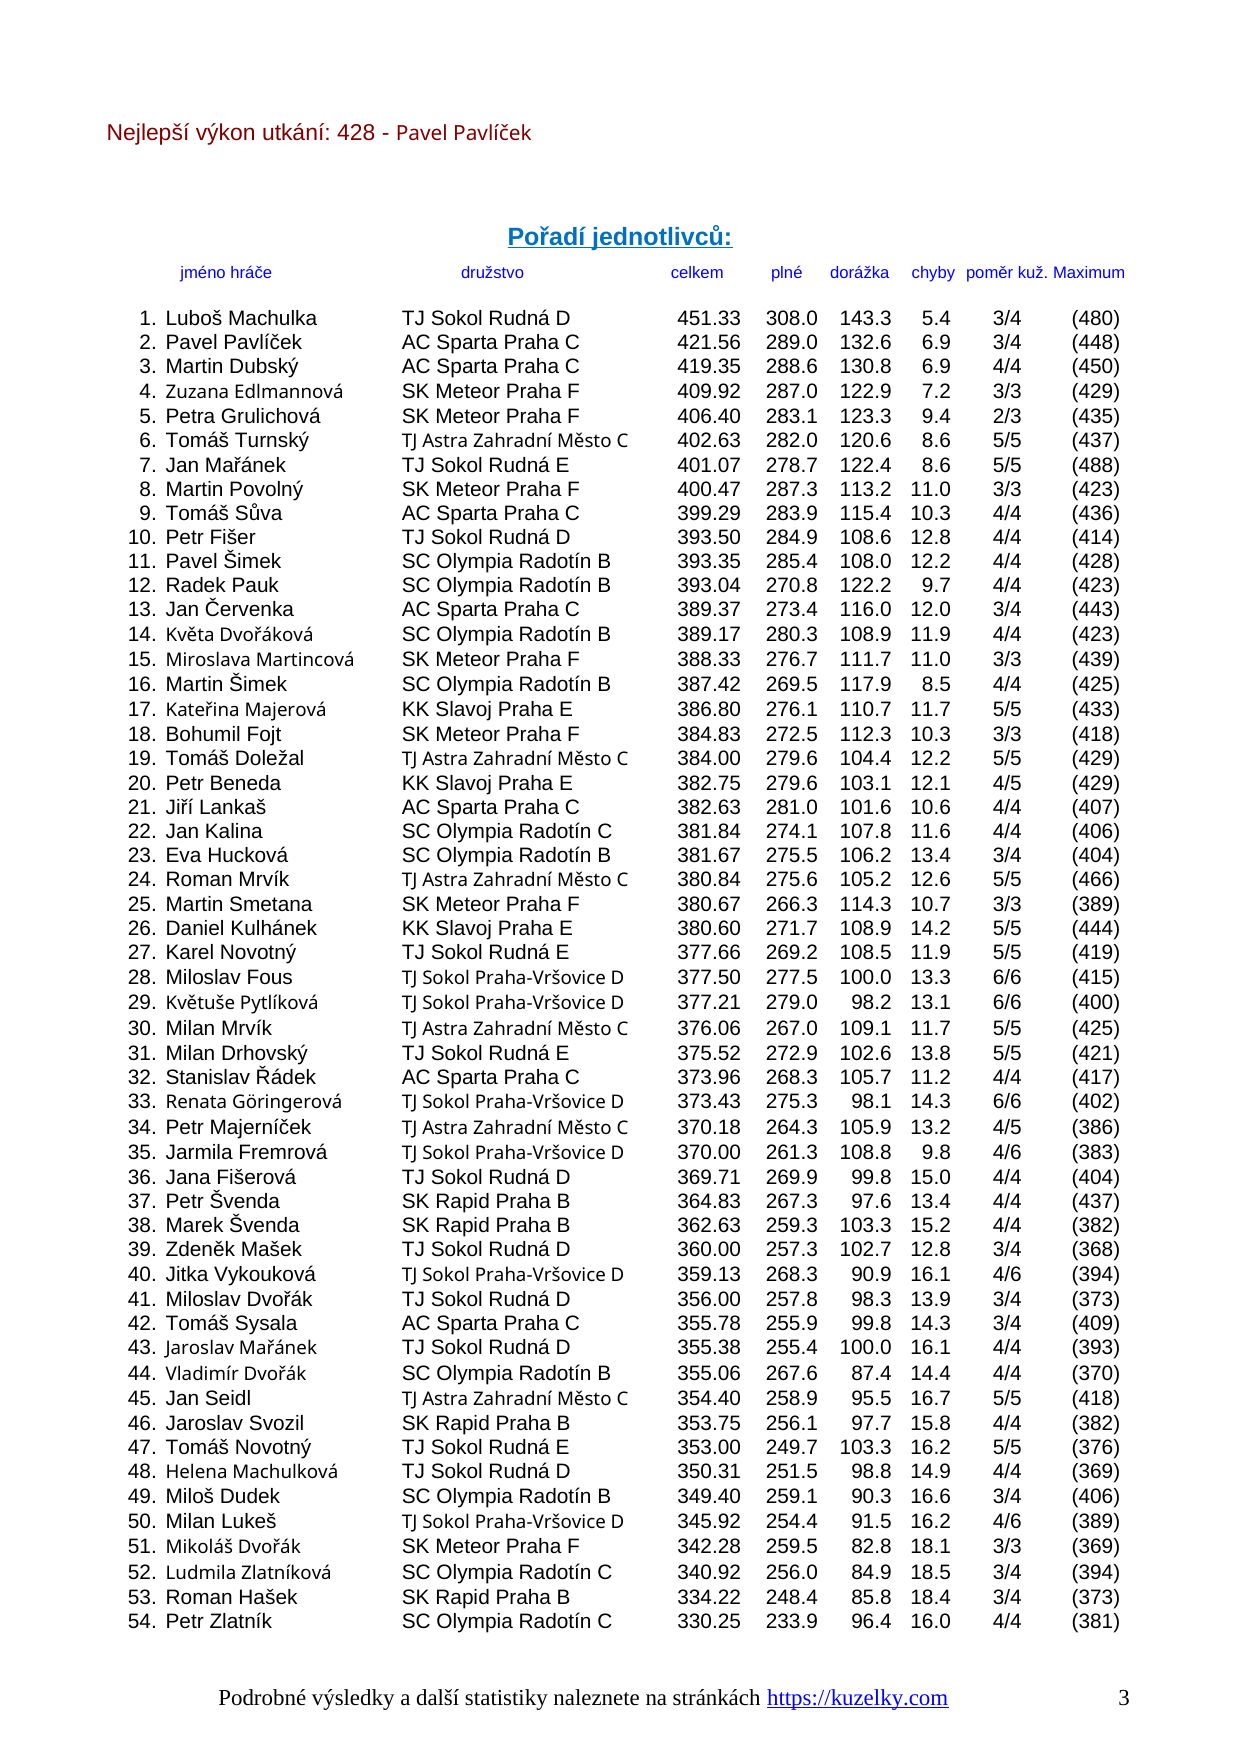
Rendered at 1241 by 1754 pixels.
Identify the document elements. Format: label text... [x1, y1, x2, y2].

text 49. Miloš Dudek SC Olympia Radotín B 349.40 259.1 90.3 16.6 3/4 (406) [106, 1484, 1134, 1508]
text 35. Jarmila Fremrová TJ Sokol Praha-Vršovice D 370.00 261.3 108.8 9.8 4/6 (383) [106, 1139, 1134, 1165]
text 29. Květuše Pytlíková TJ Sokol Praha-Vršovice D 377.21 279.0 98.2 13.1 6/6 (400) [106, 989, 1134, 1015]
text 13. Jan Červenka AC Sparta Praha C 389.37 273.4 116.0 12.0 3/4 (443) [106, 597, 1134, 621]
text 45. Jan Seidl TJ Astra Zahradní Město C 354.40 258.9 95.5 16.7 5/5 (418) [106, 1385, 1134, 1411]
text 18. Bohumil Fojt SK Meteor Praha F 384.83 272.5 112.3 10.3 3/3 (418) [106, 721, 1134, 745]
text 40. Jitka Vykouková TJ Sokol Praha-Vršovice D 359.13 268.3 90.9 16.1 4/6 (394) [106, 1261, 1134, 1286]
text 21. Jiří Lankaš AC Sparta Praha C 382.63 281.0 101.6 10.6 4/4 (407) [106, 795, 1134, 819]
text 39. Zdeněk Mašek TJ Sokol Rudná D 360.00 257.3 102.7 12.8 3/4 (368) [106, 1237, 1134, 1261]
text 7. Jan Mařánek TJ Sokol Rudná E 401.07 278.7 122.4 8.6 5/5 (488) [106, 453, 1134, 477]
text 30. Milan Mrvík TJ Astra Zahradní Město C 376.06 267.0 109.1 11.7 5/5 (425) [106, 1015, 1134, 1041]
text 3. Martin Dubský AC Sparta Praha C 419.35 288.6 130.8 6.9 4/4 (450) [106, 354, 1134, 378]
text 15. Miroslava Martincová SK Meteor Praha F 388.33 276.7 111.7 11.0 3/3 (439) [106, 646, 1134, 672]
text 48. Helena Machulková TJ Sokol Rudná D 350.31 251.5 98.8 14.9 4/4 (369) [106, 1459, 1134, 1484]
text 22. Jan Kalina SC Olympia Radotín C 381.84 274.1 107.8 11.6 4/4 (406) [106, 819, 1134, 843]
text 16. Martin Šimek SC Olympia Radotín B 387.42 269.5 117.9 8.5 4/4 (425) [106, 672, 1134, 696]
text 47. Tomáš Novotný TJ Sokol Rudná E 353.00 249.7 103.3 16.2 5/5 (376) [106, 1435, 1134, 1459]
text 51. Mikoláš Dvořák SK Meteor Praha F 342.28 259.5 82.8 18.1 3/3 (369) [106, 1534, 1134, 1559]
text 43. Jaroslav Mařánek TJ Sokol Rudná D 355.38 255.4 100.0 16.1 4/4 (393) [106, 1334, 1134, 1360]
text Nejlepší výkon utkání: 428 - Pavel Pavlíček [106, 118, 1134, 147]
text 1. Luboš Machulka TJ Sokol Rudná D 451.33 308.0 143.3 5.4 3/4 (480) [106, 306, 1134, 330]
text 25. Martin Smetana SK Meteor Praha F 380.67 266.3 114.3 10.7 3/3 (389) [106, 892, 1134, 916]
text 33. Renata Göringerová TJ Sokol Praha-Vršovice D 373.43 275.3 98.1 14.3 6/6 (402) [106, 1088, 1134, 1114]
text 12. Radek Pauk SC Olympia Radotín B 393.04 270.8 122.2 9.7 4/4 (423) [106, 573, 1134, 597]
text 14. Květa Dvořáková SC Olympia Radotín B 389.17 280.3 108.9 11.9 4/4 (423) [106, 621, 1134, 646]
text Pořadí jednotlivců: [94, 222, 1145, 251]
text 27. Karel Novotný TJ Sokol Rudná E 377.66 269.2 108.5 11.9 5/5 (419) [106, 940, 1134, 964]
text 42. Tomáš Sysala AC Sparta Praha C 355.78 255.9 99.8 14.3 3/4 (409) [106, 1310, 1134, 1334]
text 2. Pavel Pavlíček AC Sparta Praha C 421.56 289.0 132.6 6.9 3/4 (448) [106, 330, 1134, 354]
text 37. Petr Švenda SK Rapid Praha B 364.83 267.3 97.6 13.4 4/4 (437) [106, 1189, 1134, 1213]
text 26. Daniel Kulhánek KK Slavoj Praha E 380.60 271.7 108.9 14.2 5/5 (444) [106, 916, 1134, 940]
text 41. Miloslav Dvořák TJ Sokol Rudná D 356.00 257.8 98.3 13.9 3/4 (373) [106, 1286, 1134, 1310]
text 23. Eva Hucková SC Olympia Radotín B 381.67 275.5 106.2 13.4 3/4 (404) [106, 843, 1134, 867]
text 4. Zuzana Edlmannová SK Meteor Praha F 409.92 287.0 122.9 7.2 3/3 (429) [106, 378, 1134, 404]
text 20. Petr Beneda KK Slavoj Praha E 382.75 279.6 103.1 12.1 4/5 (429) [106, 771, 1134, 795]
text 6. Tomáš Turnský TJ Astra Zahradní Město C 402.63 282.0 120.6 8.6 5/5 (437) [106, 428, 1134, 453]
text 9. Tomáš Sůva AC Sparta Praha C 399.29 283.9 115.4 10.3 4/4 (436) [106, 501, 1134, 525]
text 24. Roman Mrvík TJ Astra Zahradní Město C 380.84 275.6 105.2 12.6 5/5 (466) [106, 867, 1134, 892]
text jméno hráče družstvo celkem plné dorážka chyby poměr kuž. Maximum [106, 263, 1134, 282]
text 44. Vladimír Dvořák SC Olympia Radotín B 355.06 267.6 87.4 14.4 4/4 (370) [106, 1360, 1134, 1385]
text 10. Petr Fišer TJ Sokol Rudná D 393.50 284.9 108.6 12.8 4/4 (414) [106, 525, 1134, 549]
text 53. Roman Hašek SK Rapid Praha B 334.22 248.4 85.8 18.4 3/4 (373) [106, 1585, 1134, 1609]
text 46. Jaroslav Svozil SK Rapid Praha B 353.75 256.1 97.7 15.8 4/4 (382) [106, 1411, 1134, 1435]
text 8. Martin Povolný SK Meteor Praha F 400.47 287.3 113.2 11.0 3/3 (423) [106, 477, 1134, 501]
text 19. Tomáš Doležal TJ Astra Zahradní Město C 384.00 279.6 104.4 12.2 5/5 (429) [106, 745, 1134, 771]
text 54. Petr Zlatník SC Olympia Radotín C 330.25 233.9 96.4 16.0 4/4 (381) [106, 1609, 1134, 1633]
text 50. Milan Lukeš TJ Sokol Praha-Vršovice D 345.92 254.4 91.5 16.2 4/6 (389) [106, 1508, 1134, 1534]
text 52. Ludmila Zlatníková SC Olympia Radotín C 340.92 256.0 84.9 18.5 3/4 (394) [106, 1559, 1134, 1585]
text 17. Kateřina Majerová KK Slavoj Praha E 386.80 276.1 110.7 11.7 5/5 (433) [106, 696, 1134, 721]
text 28. Miloslav Fous TJ Sokol Praha-Vršovice D 377.50 277.5 100.0 13.3 6/6 (415) [106, 964, 1134, 989]
text 36. Jana Fišerová TJ Sokol Rudná D 369.71 269.9 99.8 15.0 4/4 (404) [106, 1165, 1134, 1189]
text 34. Petr Majerníček TJ Astra Zahradní Město C 370.18 264.3 105.9 13.2 4/5 (386) [106, 1114, 1134, 1139]
text 11. Pavel Šimek SC Olympia Radotín B 393.35 285.4 108.0 12.2 4/4 (428) [106, 549, 1134, 573]
text 31. Milan Drhovský TJ Sokol Rudná E 375.52 272.9 102.6 13.8 5/5 (421) [106, 1041, 1134, 1064]
text 38. Marek Švenda SK Rapid Praha B 362.63 259.3 103.3 15.2 4/4 (382) [106, 1213, 1134, 1237]
text 5. Petra Grulichová SK Meteor Praha F 406.40 283.1 123.3 9.4 2/3 (435) [106, 404, 1134, 428]
text 32. Stanislav Řádek AC Sparta Praha C 373.96 268.3 105.7 11.2 4/4 (417) [106, 1064, 1134, 1088]
